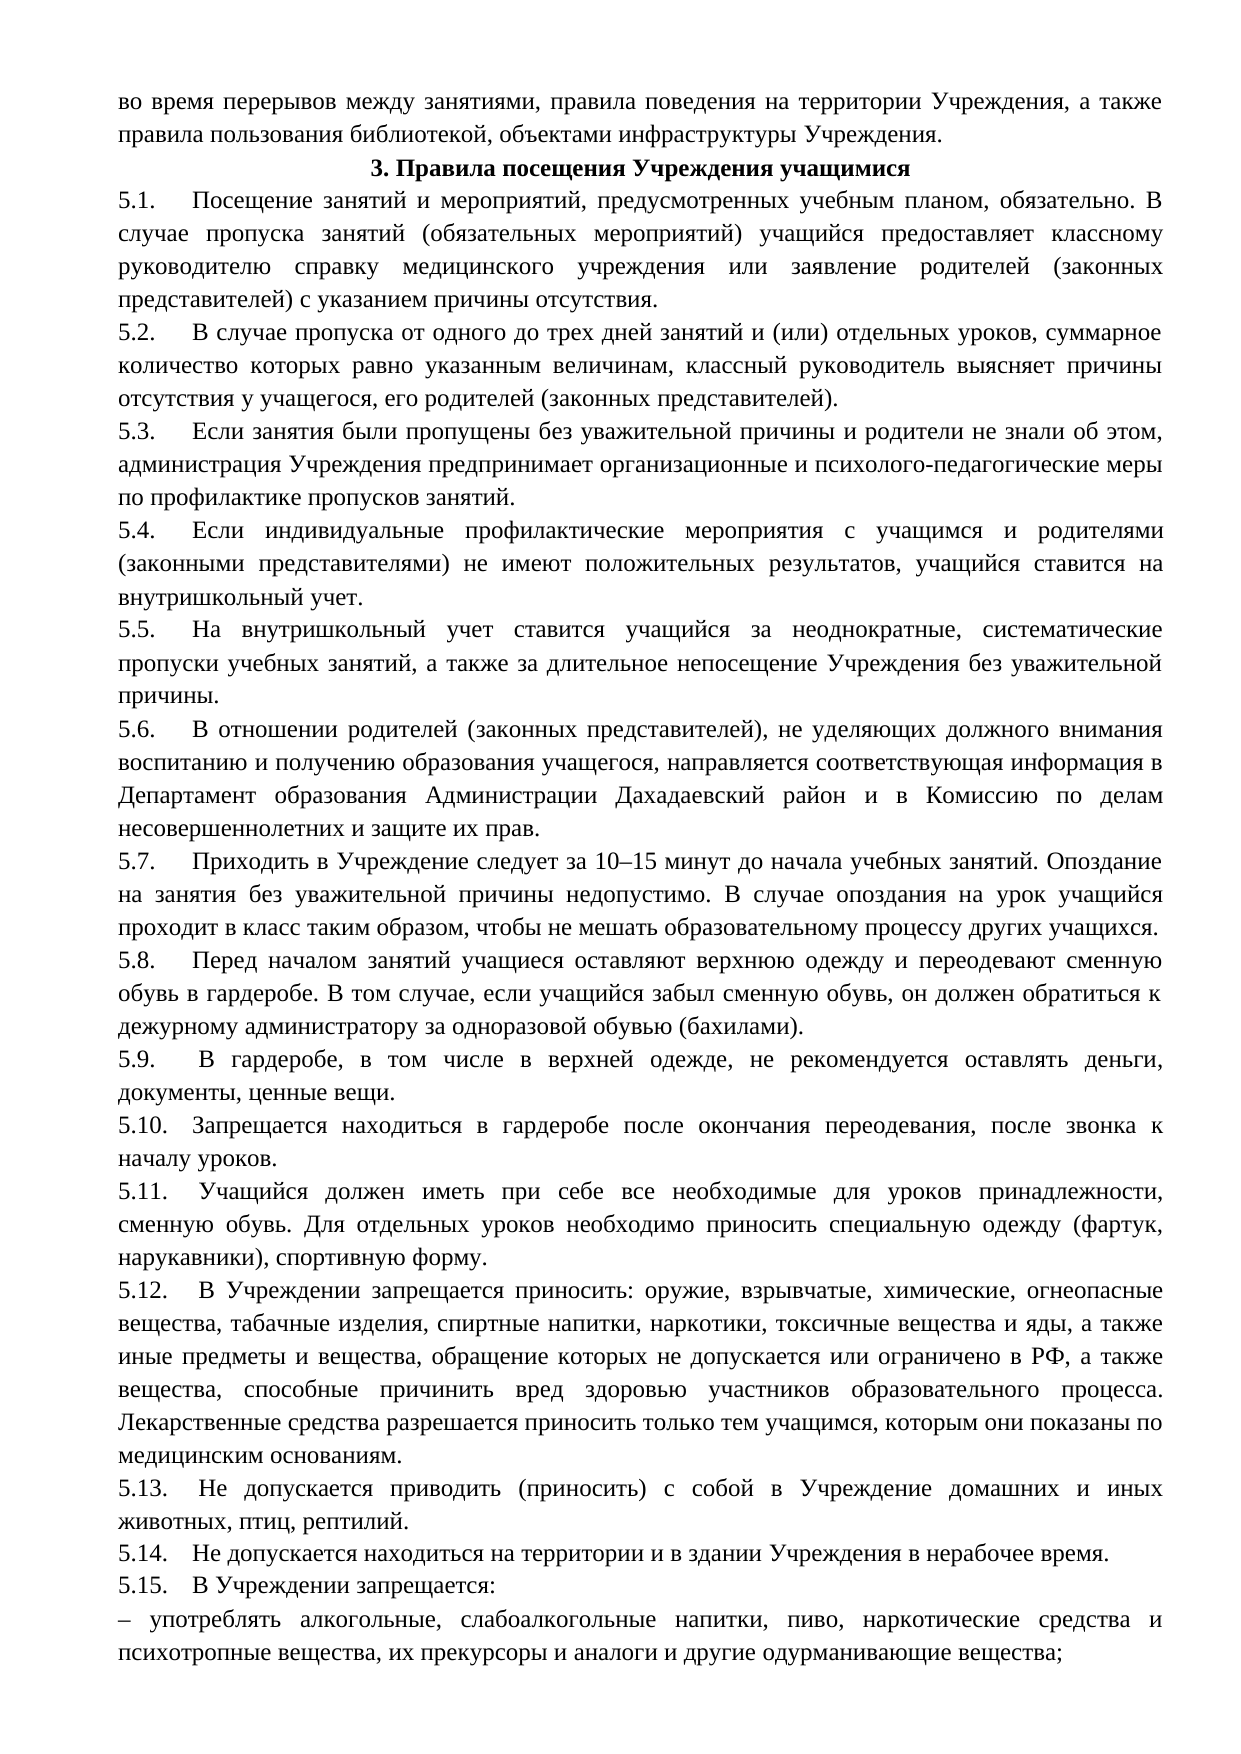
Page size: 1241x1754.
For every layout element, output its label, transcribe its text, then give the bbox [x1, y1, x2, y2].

list Не допускается находиться на территории и в здании Учреждения в нерабочее время. [118, 1539, 1176, 1567]
list В отношении родителей (законных представителей), не уделяющих должного внимания воспитанию и получению образования учащегося, направляется соответствующая информация в Департамент образования Администрации Дахадаевский район и в Комиссию по делам несовершеннолетних и защите их прав. [118, 714, 1164, 841]
list В Учреждении запрещается: [118, 1571, 1176, 1599]
list Перед началом занятий учащиеся оставляют верхнюю одежду и переодевают сменную обувь в гардеробе. В том случае, если учащийся забыл сменную обувь, он должен обратиться к дежурному администратору за одноразовой обувью (бахилами). [118, 945, 1163, 1039]
text во время перерывов между занятиями, правила поведения на территории Учреждения, а также правила пользования библиотекой, объектами инфраструктуры Учреждения. [118, 86, 1164, 148]
list На внутришкольный учет ставится учащийся за неоднократные, систематические пропуски учебных занятий, а также за длительное непосещение Учреждения без уважительной причины. [118, 614, 1163, 709]
list Если занятия были пропущены без уважительной причины и родители не знали об этом, администрация Учреждения предпринимает организационные и психолого-педагогические меры по профилактике пропусков занятий. [118, 416, 1163, 511]
list Не допускается приводить (приносить) с собой в Учреждение домашних и иных животных, птиц, рептилий. [118, 1473, 1164, 1535]
list Если индивидуальные профилактические мероприятия с учащимся и родителями (законными представителями) не имеют положительных результатов, учащийся ставится на внутришкольный учет. [118, 516, 1164, 610]
list Учащийся должен иметь при себе все необходимые для уроков принадлежности, сменную обувь. Для отдельных уроков необходимо приносить специальную одежду (фартук, нарукавники), спортивную форму. [118, 1176, 1163, 1271]
list Приходить в Учреждение следует за 10–15 минут до начала учебных занятий. Опоздание на занятия без уважительной причины недопустимо. В случае опоздания на урок учащийся проходит в класс таким образом, чтобы не мешать образовательному процессу других учащихся. [118, 846, 1163, 941]
list Посещение занятий и мероприятий, предусмотренных учебным планом, обязательно. В случае пропуска занятий (обязательных мероприятий) учащийся предоставляет классному руководителю справку медицинского учреждения или заявление родителей (законных представителей) с указанием причины отсутствия. [118, 185, 1163, 313]
subtitle Правила посещения Учреждения учащимися [370, 153, 1176, 181]
list употреблять алкогольные, слабоалкогольные напитки, пиво, наркотические средства и психотропные вещества, их прекурсоры и аналоги и другие одурманивающие вещества; [118, 1604, 1163, 1665]
list В случае пропуска от одного до трех дней занятий и (или) отдельных уроков, суммарное количество которых равно указанным величинам, классный руководитель выясняет причины отсутствия у учащегося, его родителей (законных представителей). [118, 317, 1163, 412]
list В гардеробе, в том числе в верхней одежде, не рекомендуется оставлять деньги, документы, ценные вещи. [118, 1044, 1163, 1106]
list Запрещается находиться в гардеробе после окончания переодевания, после звонка к началу уроков. [118, 1110, 1163, 1172]
list В Учреждении запрещается приносить: оружие, взрывчатые, химические, огнеопасные вещества, табачные изделия, спиртные напитки, наркотики, токсичные вещества и яды, а также иные предметы и вещества, обращение которых не допускается или ограничено в РФ, а также вещества, способные причинить вред здоровью участников образовательного процесса. Лекарственные средства разрешается приносить только тем учащимся, которым они показаны по медицинским основаниям. [118, 1275, 1164, 1469]
